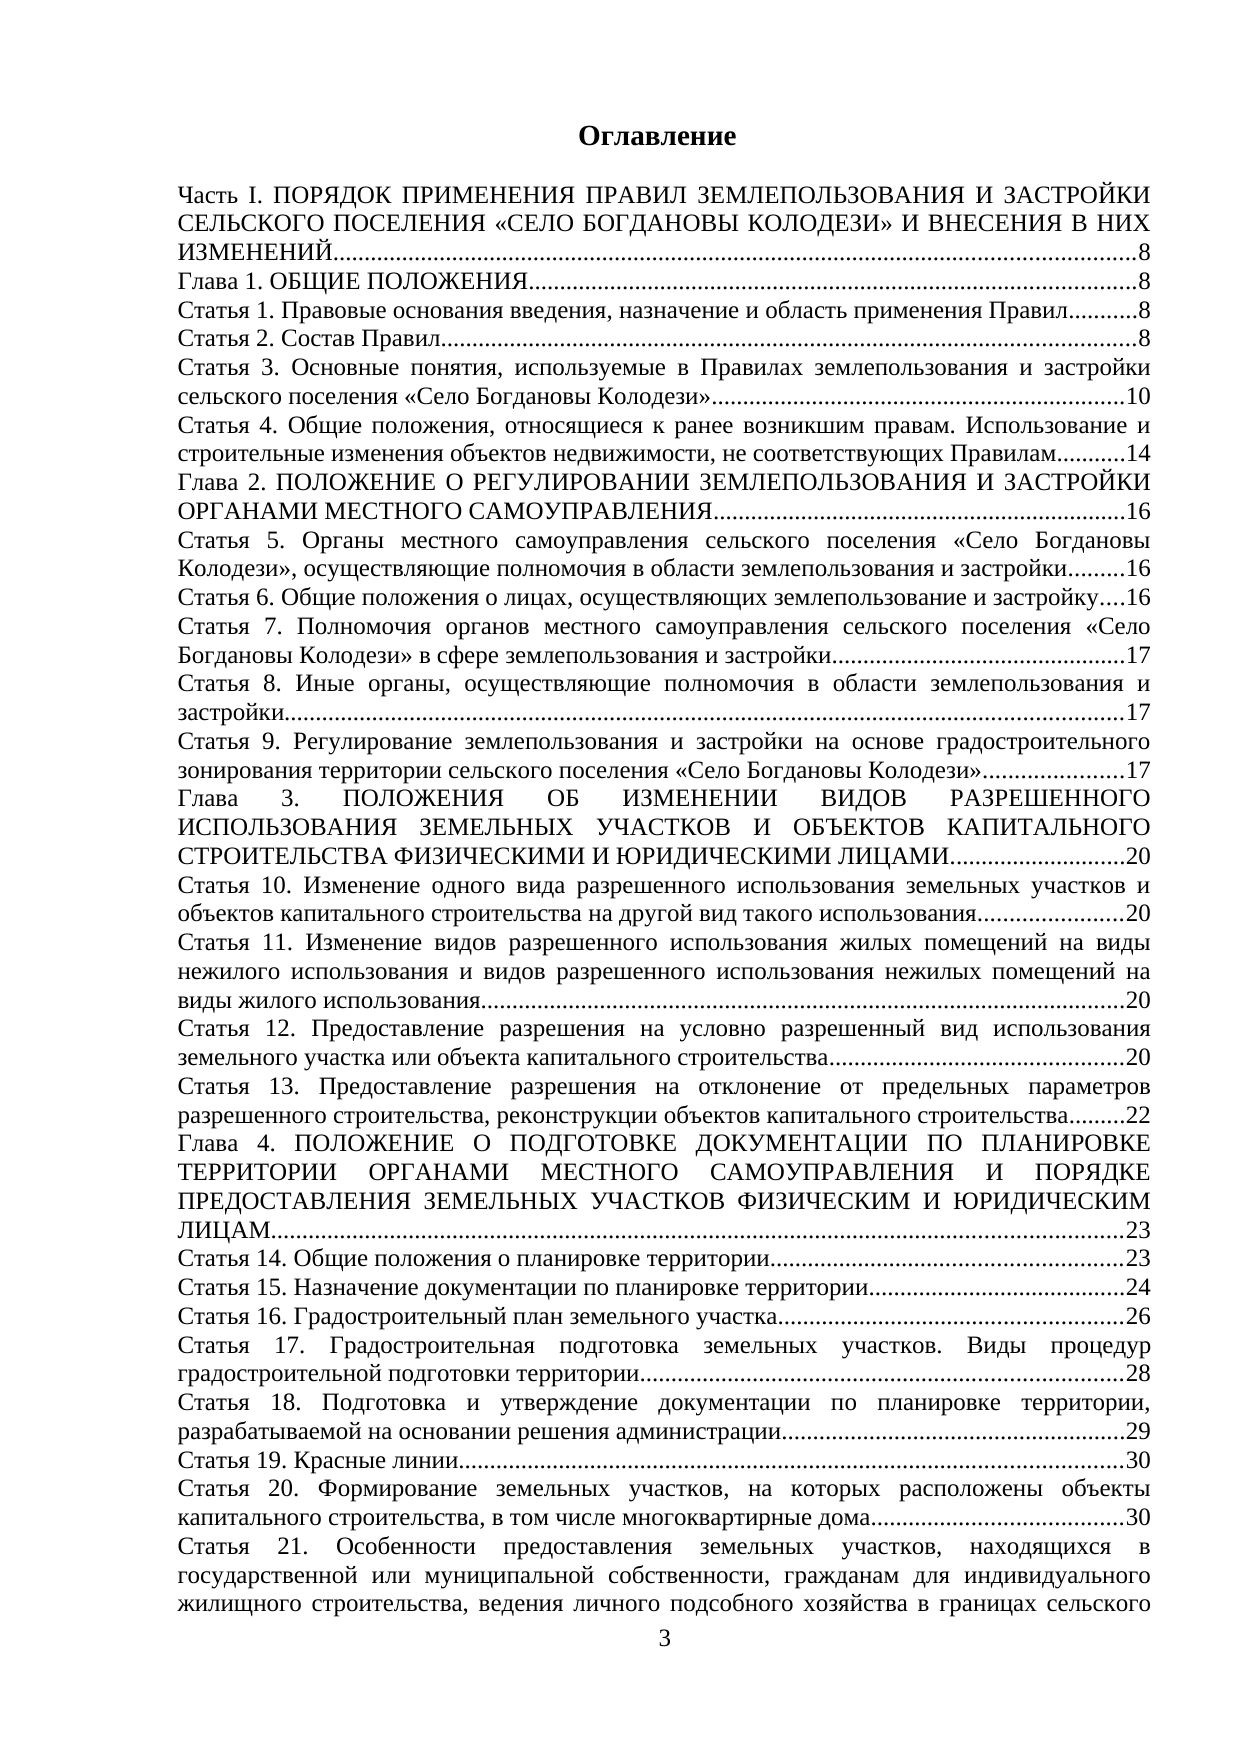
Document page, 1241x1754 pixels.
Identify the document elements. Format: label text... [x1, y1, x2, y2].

text Глава 3. ПОЛОЖЕНИЯ ОБ ИЗМЕНЕНИИ ВИДОВ РАЗРЕШЕННОГО ИСПОЛЬЗОВАНИЯ ЗЕМЕЛЬНЫХ УЧАСТКОВ И ОБЪЕКТОВ КАПИТАЛЬНОГО СТРОИТЕЛЬСТВА ФИЗИЧЕСКИМИ И ЮРИДИЧЕСКИМИ ЛИЦАМИ. 20 [177, 783, 1152, 870]
text Статья 7. Полномочия органов местного самоуправления сельского поселения «Село Богдановы Колодези» в сфере землепользования и застройки 17 [177, 611, 1152, 668]
text Статья 17. Градостроительная подготовка земельных участков. Виды процедур градостроительной подготовки территории 28 [177, 1330, 1152, 1387]
text Глава 2. ПОЛОЖЕНИЕ О РЕГУЛИРОВАНИИ ЗЕМЛЕПОЛЬЗОВАНИЯ И ЗАСТРОЙКИ ОРГАНАМИ МЕСТНОГО САМОУПРАВЛЕНИЯ 16 [177, 467, 1152, 525]
text Глава 4. ПОЛОЖЕНИЕ О ПОДГОТОВКЕ ДОКУМЕНТАЦИИ ПО ПЛАНИРОВКЕ ТЕРРИТОРИИ ОРГАНАМИ МЕСТНОГО САМОУПРАВЛЕНИЯ И ПОРЯДКЕ ПРЕДОСТАВЛЕНИЯ ЗЕМЕЛЬНЫХ УЧАСТКОВ ФИЗИЧЕСКИМ И ЮРИДИЧЕСКИМ ЛИЦАМ 23 [177, 1128, 1152, 1243]
text Статья 12. Предоставление разрешения на условно разрешенный вид использования земельного участка или объекта капитального строительства 20 [177, 1013, 1152, 1071]
text Статья 15. Назначение документации по планировке территории 24 [177, 1272, 1152, 1301]
text Статья 19. Красные линии 30 [177, 1445, 1152, 1473]
text Статья 13. Предоставление разрешения на отклонение от предельных параметров разрешенного строительства, реконструкции объектов капитального строительства 22 [177, 1071, 1152, 1128]
text Статья 11. Изменение видов разрешенного использования жилых помещений на виды нежилого использования и видов разрешенного использования нежилых помещений на виды жилого использования 20 [177, 927, 1152, 1013]
text Статья 14. Общие положения о планировке территории 23 [177, 1243, 1152, 1272]
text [177, 1531, 1152, 1617]
text Статья 20. Формирование земельных участков, на которых расположены объекты капитального строительства, в том числе многоквартирные дома 30 [177, 1473, 1152, 1531]
text Статья 5. Органы местного самоуправления сельского поселения «Село Богдановы Колодези», осуществляющие полномочия в области землепользования и застройки 16 [177, 525, 1152, 582]
text Глава 1. ОБЩИЕ ПОЛОЖЕНИЯ 8 [177, 266, 1152, 295]
text Статья 16. Градостроительный план земельного участка 26 [177, 1301, 1152, 1330]
text Статья 6. Общие положения о лицах, осуществляющих землепользование и застройку 16 [177, 582, 1152, 611]
text Статья 8. Иные органы, осуществляющие полномочия в области землепользования и застройки 17 [177, 668, 1152, 726]
subtitle Оглавление [162, 118, 1152, 152]
text Статья 10. Изменение одного вида разрешенного использования земельных участков и объектов капитального строительства на другой вид такого использования 20 [177, 870, 1152, 927]
text Статья 18. Подготовка и утверждение документации по планировке территории, разрабатываемой на основании решения администрации 29 [177, 1387, 1152, 1445]
text Статья 9. Регулирование землепользования и застройки на основе градостроительного зонирования территории сельского поселения «Село Богдановы Колодези» 17 [177, 726, 1152, 783]
text Статья 2. Состав Правил 8 [177, 323, 1152, 352]
text Часть I. ПОРЯДОК ПРИМЕНЕНИЯ ПРАВИЛ ЗЕМЛЕПОЛЬЗОВАНИЯ И ЗАСТРОЙКИ СЕЛЬСКОГО ПОСЕЛЕНИЯ «СЕЛО БОГДАНОВЫ КОЛОДЕЗИ» И ВНЕСЕНИЯ В НИХ ИЗМЕНЕНИЙ 8 [177, 180, 1152, 266]
text Статья 1. Правовые основания введения, назначение и область применения Правил 8 [177, 295, 1152, 323]
text Статья 3. Основные понятия, используемые в Правилах землепользования и застройки сельского поселения «Село Богдановы Колодези» 10 [177, 352, 1152, 410]
text Статья 4. Общие положения, относящиеся к ранее возникшим правам. Использование и строительные изменения объектов недвижимости, не соответствующих Правилам 14 [177, 410, 1152, 467]
